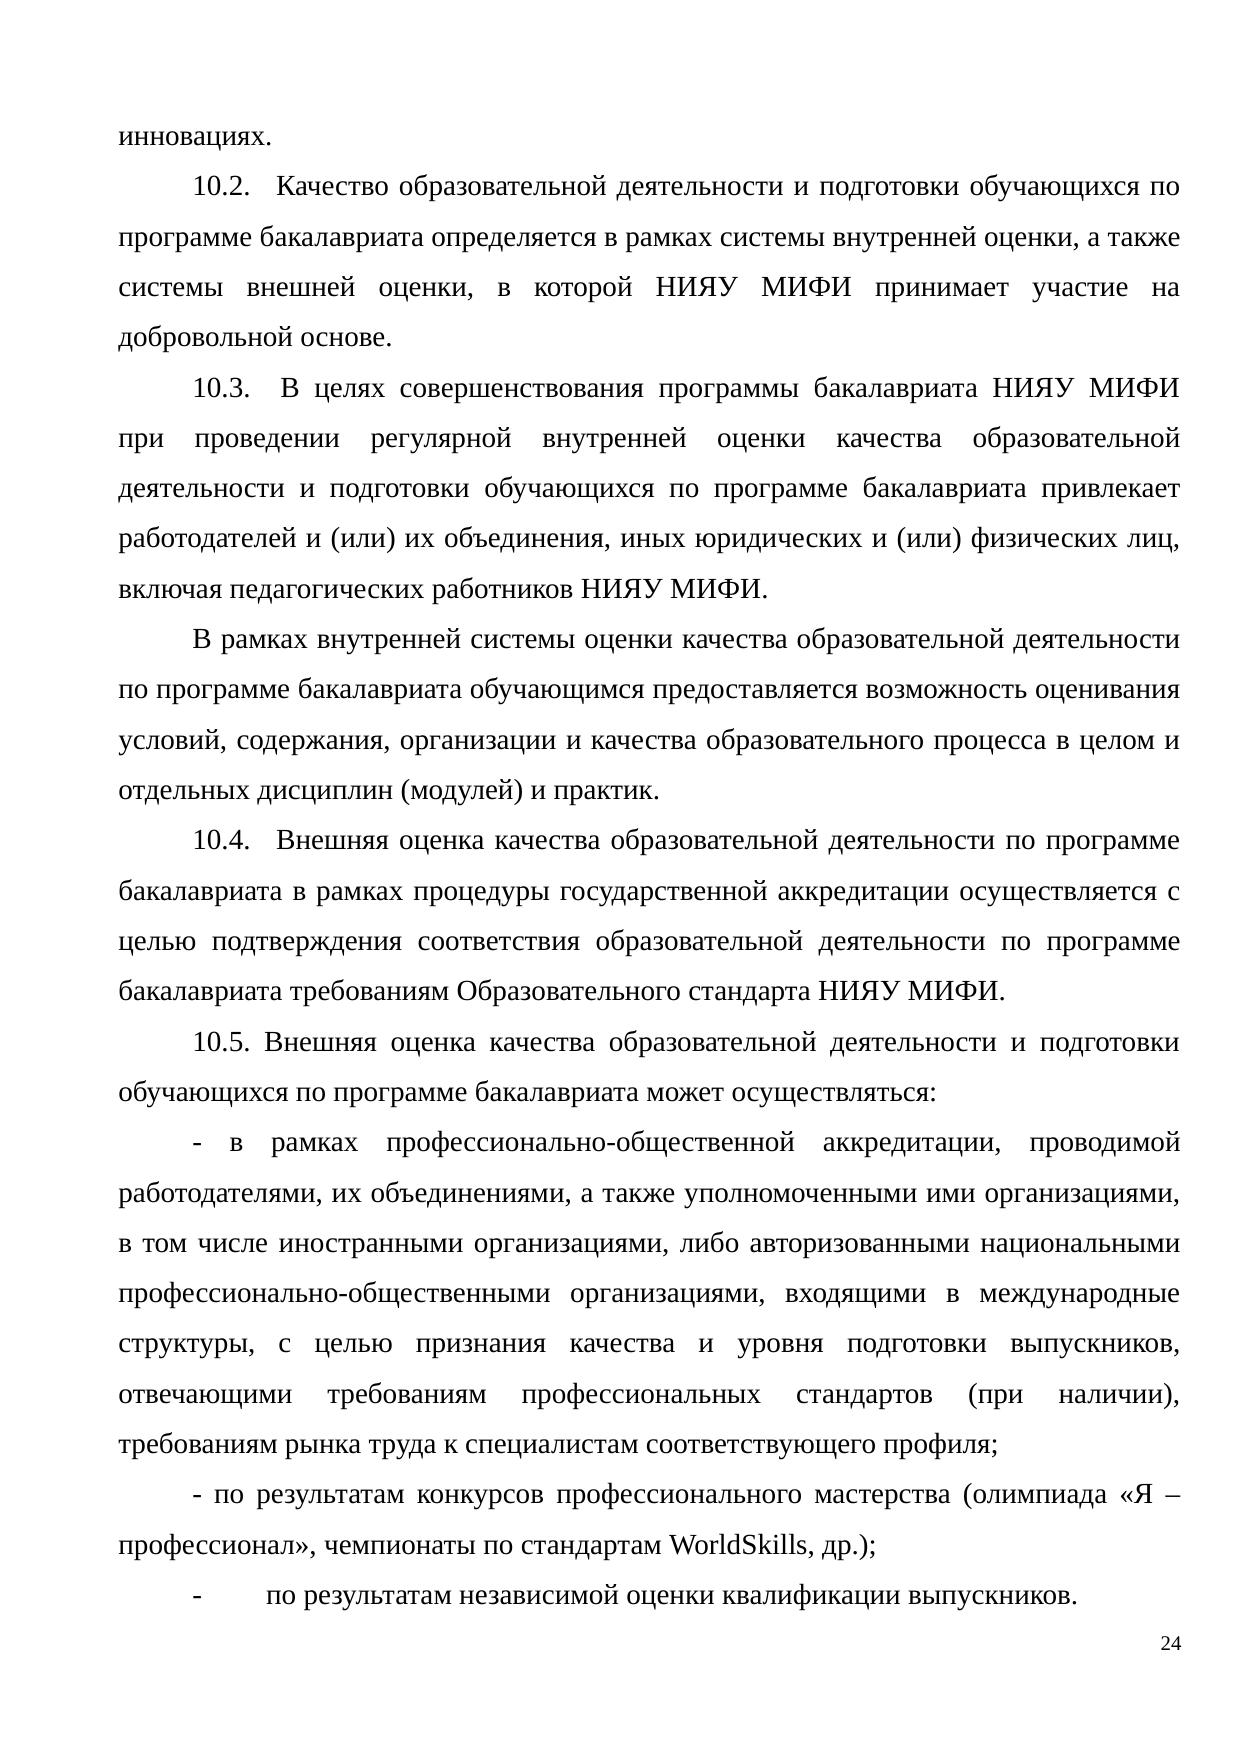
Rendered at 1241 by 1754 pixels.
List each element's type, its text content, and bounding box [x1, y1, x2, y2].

text В рамках внутренней системы оценки качества образовательной деятельности по программе бакалавриата обучающимся предоставляется возможность оценивания условий, содержания, организации и качества образовательного процесса в целом и отдельных дисциплин (модулей) и практик. [118, 621, 1181, 806]
text 10.4. Внешняя оценка качества образовательной деятельности по программе бакалавриата в рамках процедуры государственной аккредитации осуществляется с целью подтверждения соответствия образовательной деятельности по программе бакалавриата требованиям Образовательного стандарта НИЯУ МИФИ. [118, 822, 1181, 1007]
text 10.2. Качество образовательной деятельности и подготовки обучающихся по программе бакалавриата определяется в рамках системы внутренней оценки, а также системы внешней оценки, в которой НИЯУ МИФИ принимает участие на добровольной основе. [118, 168, 1181, 353]
text 10.3. В целях совершенствования программы бакалавриата НИЯУ МИФИ при проведении регулярной внутренней оценки качества образовательной деятельности и подготовки обучающихся по программе бакалавриата привлекает работодателей и (или) их объединения, иных юридических и (или) физических лиц, включая педагогических работников НИЯУ МИФИ. [118, 370, 1181, 604]
text - по результатам конкурсов профессионального мастерства (олимпиада «Я – профессионал», чемпионаты по стандартам WorldSkills, др.); [118, 1477, 1181, 1560]
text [118, 118, 1181, 152]
text 10.5. Внешняя оценка качества образовательной деятельности и подготовки обучающихся по программе бакалавриата может осуществляться: [118, 1024, 1181, 1108]
text - в рамках профессионально-общественной аккредитации, проводимой работодателями, их объединениями, а также уполномоченными ими организациями, в том числе иностранными организациями, либо авторизованными национальными профессионально-общественными организациями, входящими в международные структуры, с целью признания качества и уровня подготовки выпускников, отвечающими требованиям профессиональных стандартов (при наличии), требованиям рынка труда к специалистам соответствующего профиля; [118, 1124, 1181, 1460]
text - по результатам независимой оценки квалификации выпускников. [118, 1577, 1181, 1611]
